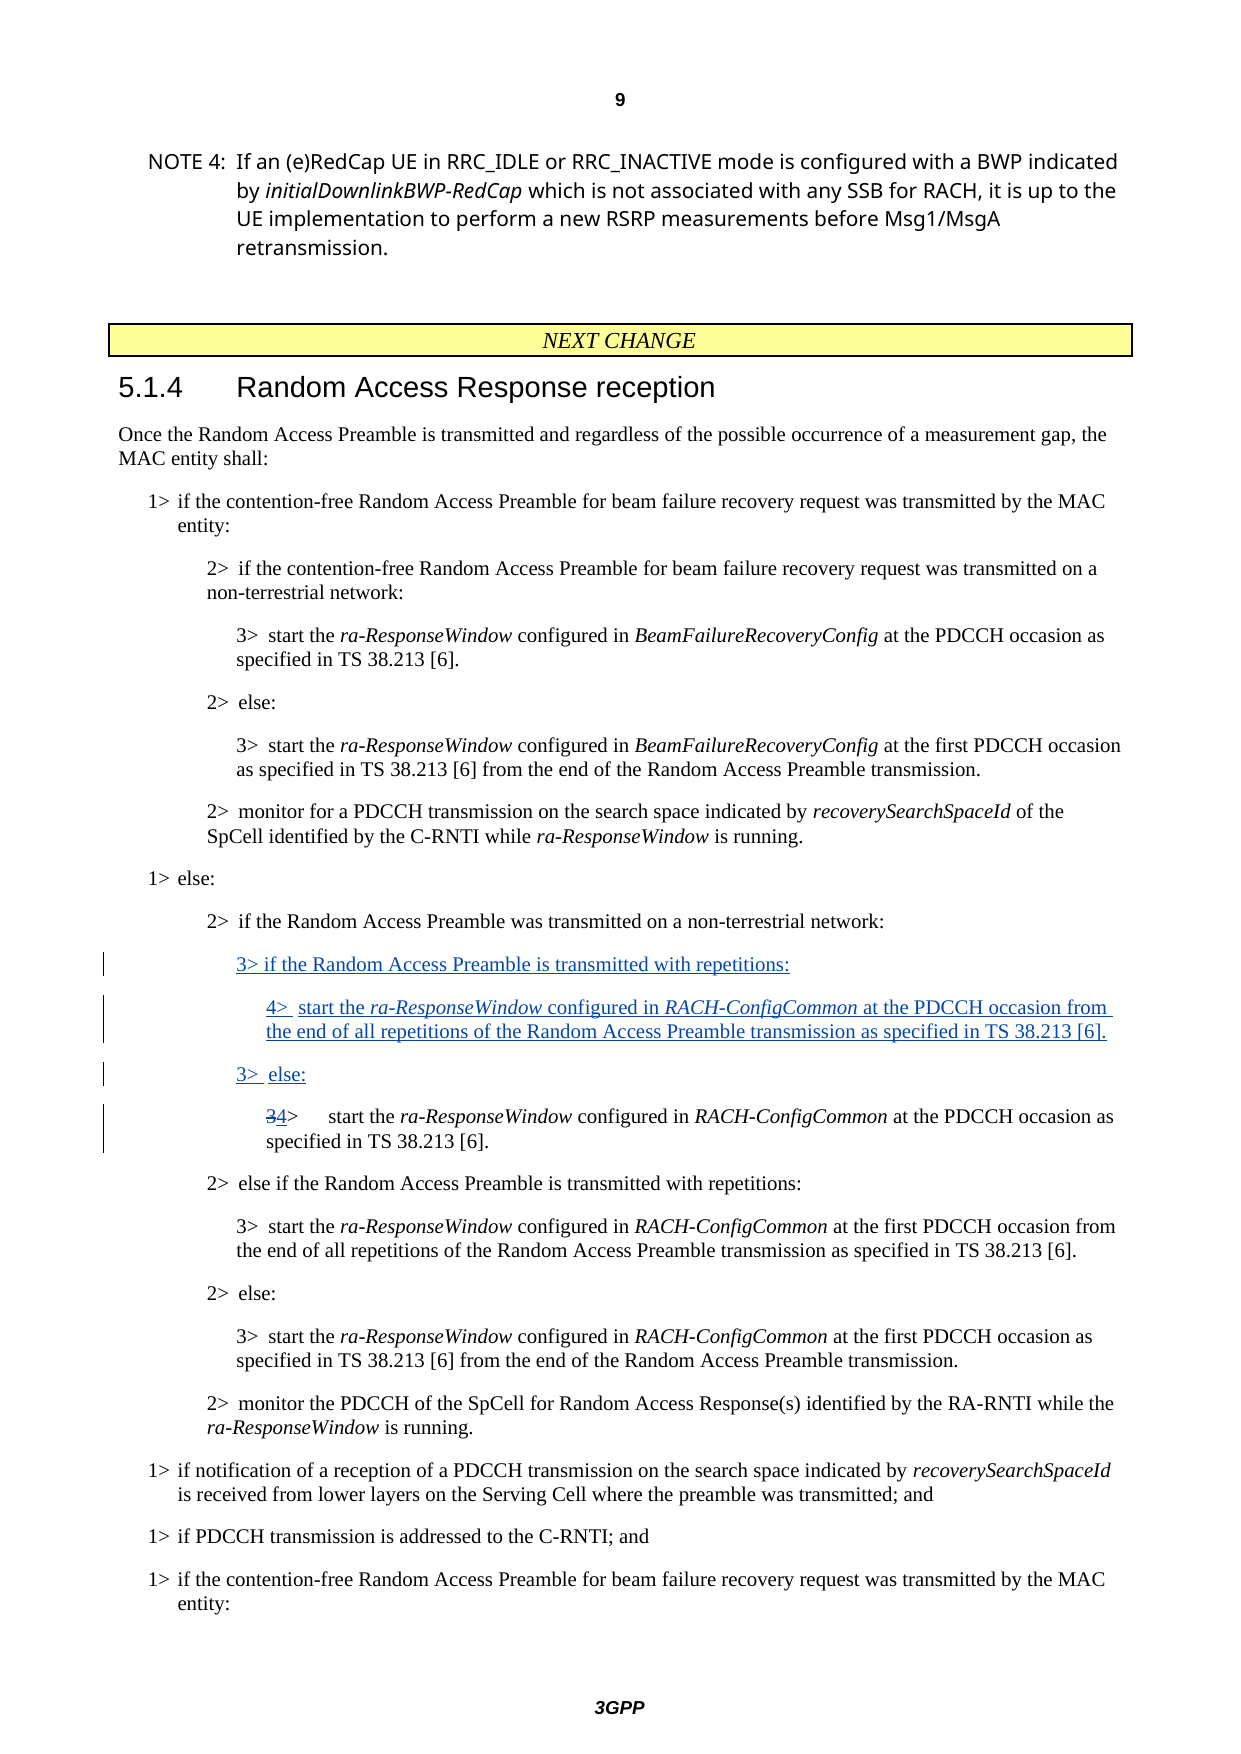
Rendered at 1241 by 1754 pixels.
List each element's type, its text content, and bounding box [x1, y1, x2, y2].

text 2> if the Random Access Preamble was transmitted on a non-terrestrial network: [207, 909, 1122, 933]
text 2> else: [207, 690, 1122, 714]
text 1> if notification of a reception of a PDCCH transmission on the search space indicated by recoverySearchSpaceId is received from lower layers on the Serving Cell where the preamble was transmitted; and [148, 1458, 1122, 1506]
text 1> if the contention-free Random Access Preamble for beam failure recovery request was transmitted by the MAC entity: [148, 489, 1122, 537]
text > start the ra-ResponseWindow configured in RACH-ConfigCommon at the PDCCH occasion as specified in TS 38.213 [6]. [266, 1104, 1122, 1153]
text 2> else if the Random Access Preamble is transmitted with repetitions: [207, 1171, 1122, 1195]
text 3> start the ra-ResponseWindow configured in RACH-ConfigCommon at the first PDCCH occasion from the end of all repetitions of the Random Access Preamble transmission as specified in TS 38.213 [6]. [236, 1214, 1122, 1262]
subtitle 5.1.4 Random Access Response reception [118, 370, 1122, 403]
text 2> monitor the PDCCH of the SpCell for Random Access Response(s) identified by the RA-RNTI while the ra-ResponseWindow is running. [207, 1391, 1122, 1439]
text 2> monitor for a PDCCH transmission on the search space indicated by recoverySearchSpaceId of the SpCell identified by the C-RNTI while ra-ResponseWindow is running. [207, 799, 1122, 848]
text NOTE 4: If an (e)RedCap UE in RRC_IDLE or RRC_INACTIVE mode is configured with a BWP indicated by initialDownlinkBWP-RedCap which is not associated with any SSB for RACH, it is up to the UE implementation to perform a new RSRP measurements before Msg1/MsgA retransmission. [148, 147, 1122, 261]
text NEXT CHANGE [110, 325, 1131, 355]
text 3> start the ra-ResponseWindow configured in RACH-ConfigCommon at the first PDCCH occasion as specified in TS 38.213 [6] from the end of the Random Access Preamble transmission. [236, 1324, 1122, 1372]
text 1> else: [148, 866, 1122, 890]
text 2> if the contention-free Random Access Preamble for beam failure recovery request was transmitted on a non-terrestrial network: [207, 556, 1122, 604]
text 1> if PDCCH transmission is addressed to the C-RNTI; and [148, 1524, 1122, 1548]
text 2> else: [207, 1281, 1122, 1305]
text 3> start the ra-ResponseWindow configured in BeamFailureRecoveryConfig at the first PDCCH occasion as specified in TS 38.213 [6] from the end of the Random Access Preamble transmission. [236, 733, 1122, 781]
text 1> if the contention-free Random Access Preamble for beam failure recovery request was transmitted by the MAC entity: [148, 1567, 1122, 1615]
text Once the Random Access Preamble is transmitted and regardless of the possible occurrence of a measurement gap, the MAC entity shall: [118, 422, 1122, 470]
text 3> start the ra-ResponseWindow configured in BeamFailureRecoveryConfig at the PDCCH occasion as specified in TS 38.213 [6]. [236, 623, 1122, 671]
